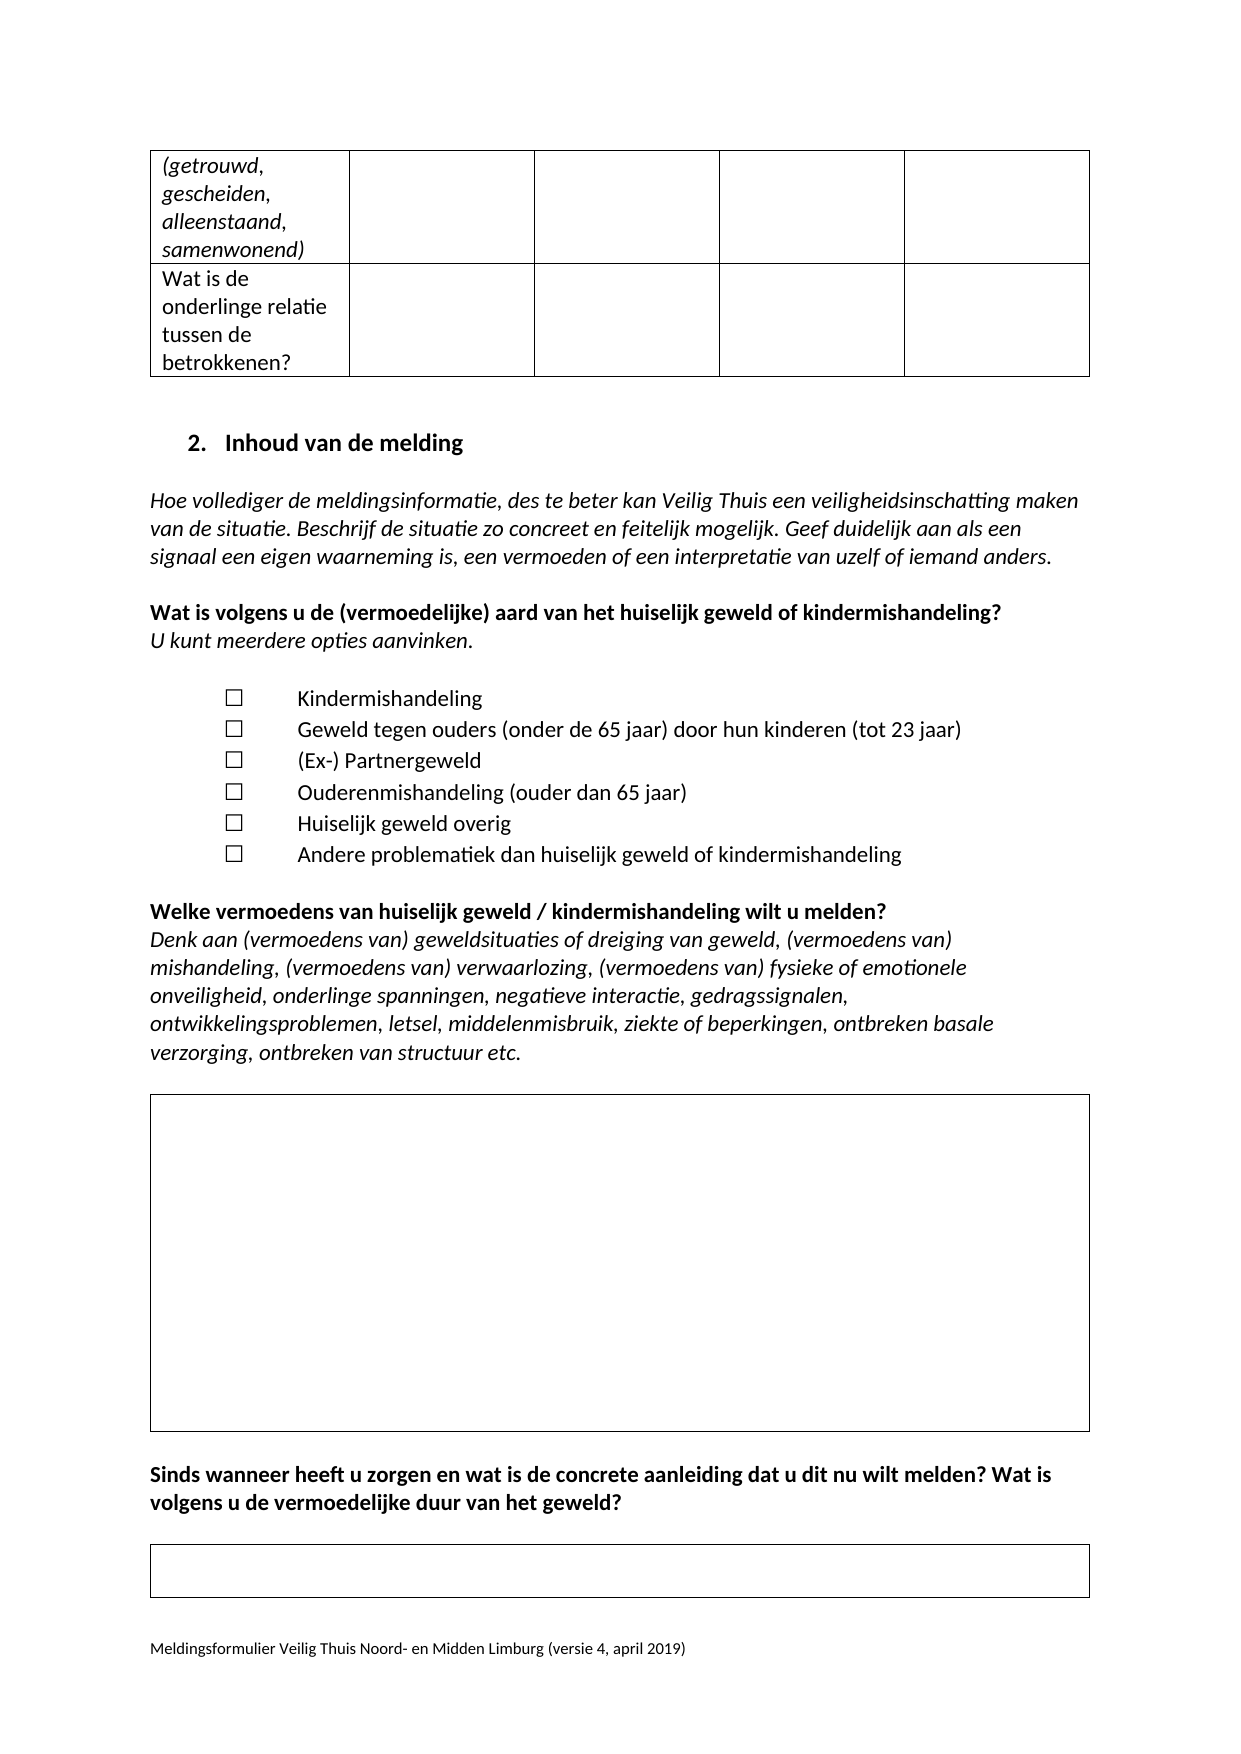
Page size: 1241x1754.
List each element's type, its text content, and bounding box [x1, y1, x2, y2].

table_cell [905, 264, 1089, 376]
text Kindermishandeling [150, 682, 1090, 713]
text U kunt meerdere opties aanvinken. [150, 626, 1090, 654]
table_cell [535, 151, 719, 263]
table_header [151, 1095, 1089, 1431]
table_cell [720, 264, 904, 376]
text Sinds wanneer heeft u zorgen en wat is de concrete aanleiding dat u dit nu wilt melden? Wat is volgens u de vermoedelijke duur van het geweld? [150, 1460, 1090, 1516]
text Geweld tegen ouders (onder de 65 jaar) door hun kinderen (tot 23 jaar) [150, 713, 1090, 744]
table_cell [350, 151, 534, 263]
text Hoe vollediger de meldingsinformatie, des te beter kan Veilig Thuis een veiligheidsinschatting maken van de situatie. Beschrijf de situatie zo concreet en feitelijk mogelijk. Geef duidelijk aan als een signaal een eigen waarneming is, een vermoeden of een interpretatie van uzelf of iemand anders. [150, 486, 1090, 570]
table_cell [535, 264, 719, 376]
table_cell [151, 151, 349, 263]
text Ouderenmishandeling (ouder dan 65 jaar) [150, 776, 1090, 807]
table_header [151, 1545, 1089, 1597]
text Huiselijk geweld overig [150, 807, 1090, 838]
table_cell [905, 151, 1089, 263]
table_cell [720, 151, 904, 263]
table_cell [350, 264, 534, 376]
text Welke vermoedens van huiselijk geweld / kindermishandeling wilt u melden? [150, 897, 1090, 926]
table_cell Wat is de onderlinge relatie tussen de betrokkenen? [151, 264, 349, 376]
text Wat is volgens u de (vermoedelijke) aard van het huiselijk geweld of kindermishandeling? [150, 598, 1090, 626]
text Denk aan (vermoedens van) geweldsituaties of dreiging van geweld, (vermoedens van) mishandeling, (vermoedens van) verwaarlozing, (vermoedens van) fysieke of emotionele onveiligheid, onderlinge spanningen, negatieve interactie, gedragssignalen, ontwikkelingsproblemen, letsel, middelenmisbruik, ziekte of beperkingen, ontbreken basale verzorging, ontbreken van structuur etc. [150, 926, 1090, 1066]
text Andere problematiek dan huiselijk geweld of kindermishandeling [150, 838, 1090, 869]
text (Ex-) Partnergeweld [150, 744, 1090, 776]
list Inhoud van de melding [187, 427, 1090, 458]
